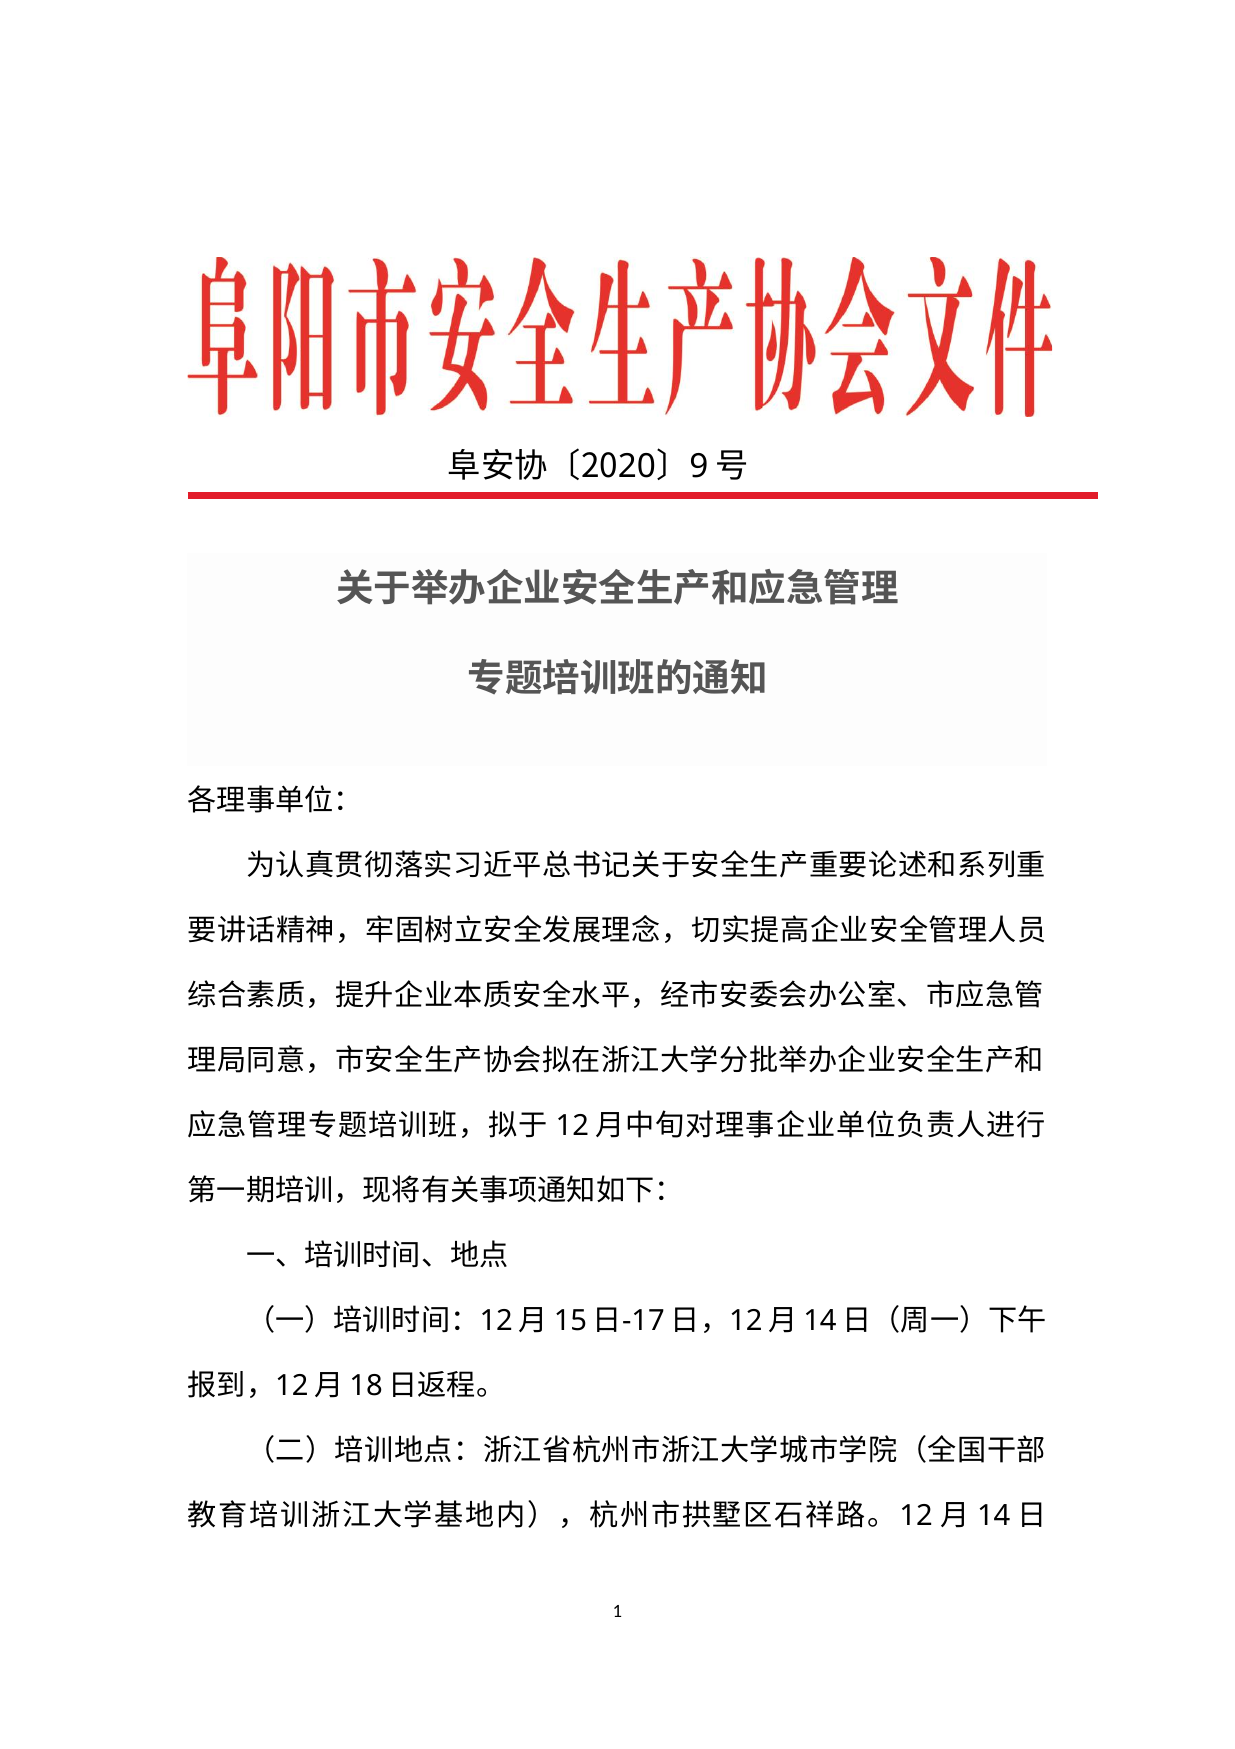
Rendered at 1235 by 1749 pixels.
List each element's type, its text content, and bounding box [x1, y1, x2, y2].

text （一）培训时间：12月15日-17日，12月14日（周一）下午报到，12月18日返程。 [187, 1286, 1047, 1416]
text 各理事单位： [187, 766, 1047, 831]
text 专题培训班的通知 [187, 643, 1047, 708]
text 一、培训时间、地点 [187, 1221, 1047, 1286]
text 阜安协〔2020〕9号 [187, 431, 965, 492]
text 为认真贯彻落实习近平总书记关于安全生产重要论述和系列重要讲话精神，牢固树立安全发展理念，切实提高企业安全管理人员综合素质，提升企业本质安全水平，经市安委会办公室、市应急管理局同意，市安全生产协会拟在浙江大学分批举办企业安全生产和应急管理专题培训班，拟于12月中旬对理事企业单位负责人进行第一期培训，现将有关事项通知如下： [187, 831, 1047, 1221]
picture [187, 257, 1053, 417]
text 关于举办企业安全生产和应急管理 [187, 553, 1047, 618]
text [187, 1416, 1047, 1546]
